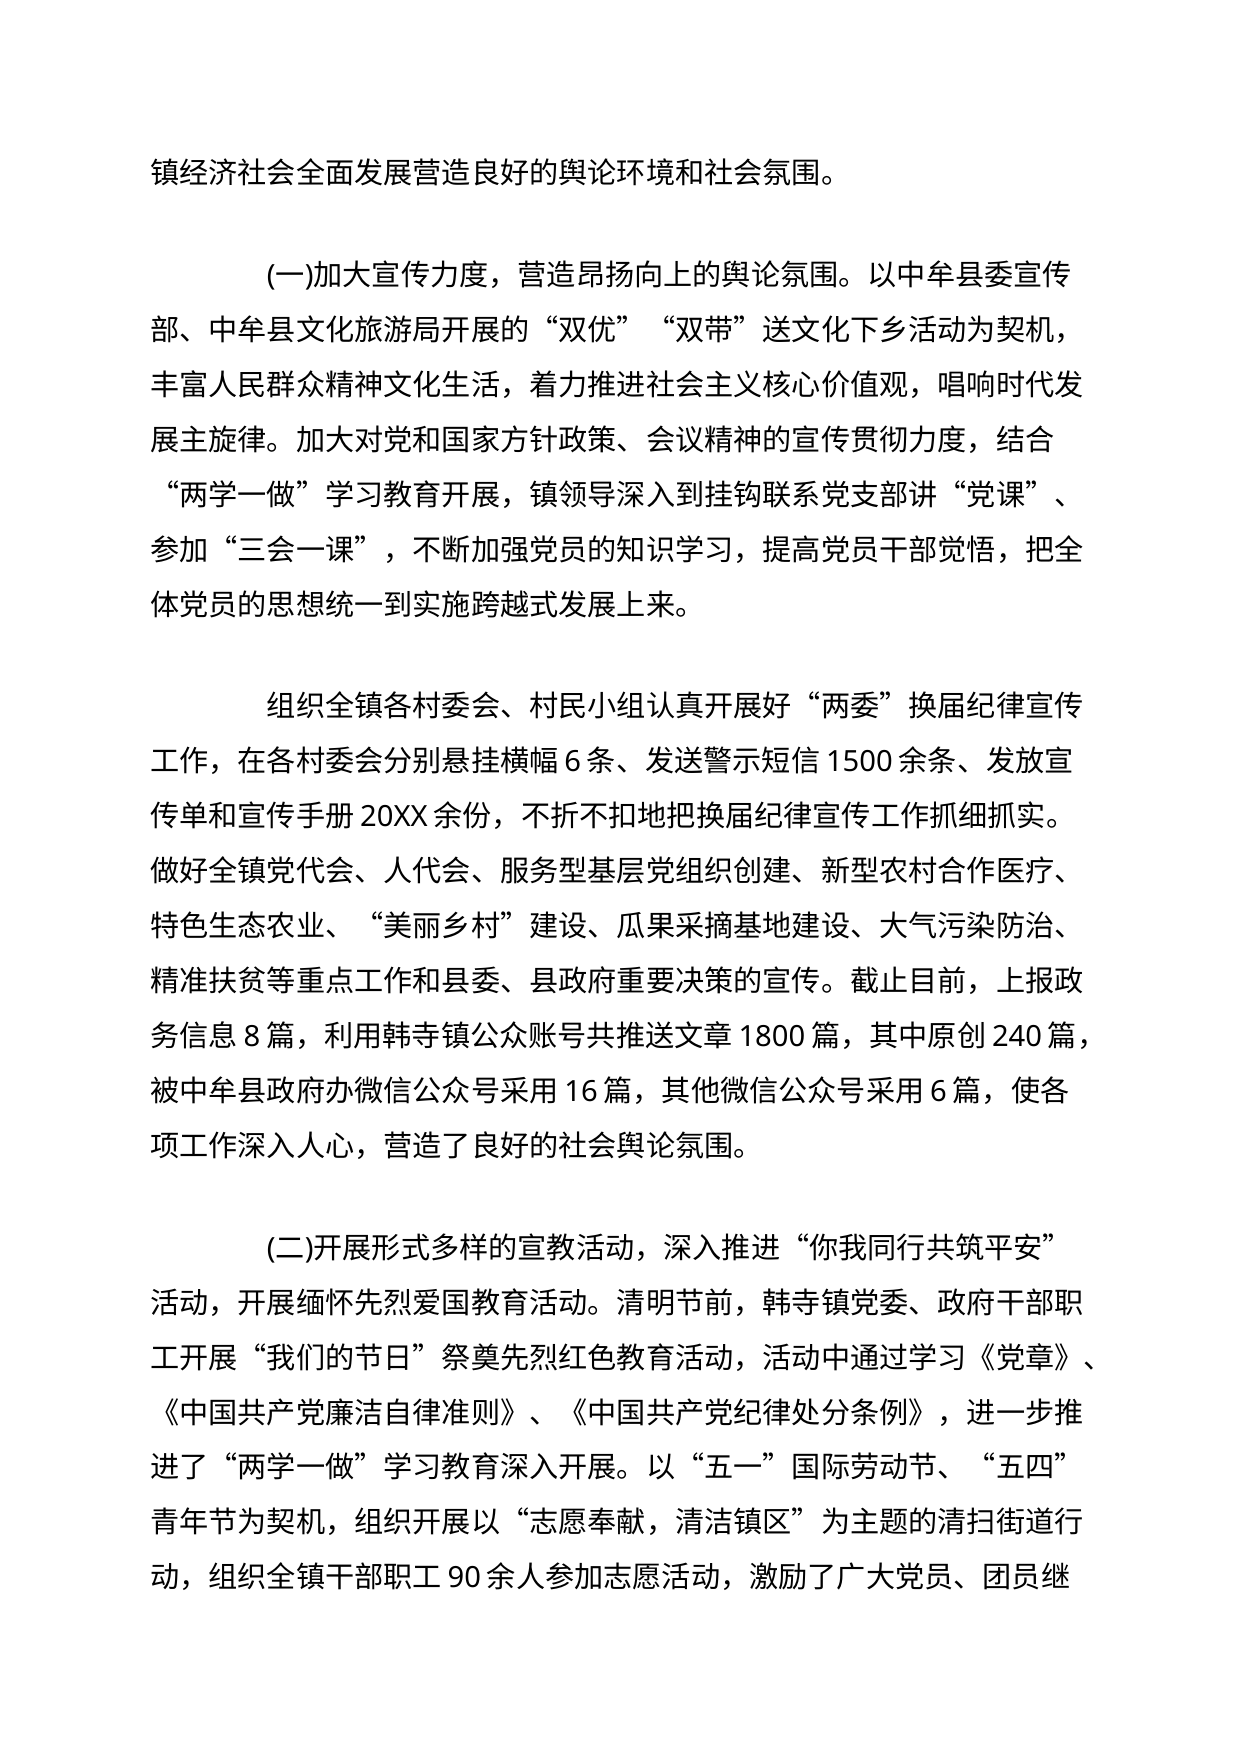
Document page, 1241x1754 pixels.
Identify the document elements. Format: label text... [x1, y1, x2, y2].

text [150, 150, 1090, 192]
text 组织全镇各村委会、村民小组认真开展好“两委”换届纪律宣传工作，在各村委会分别悬挂横幅6条、发送警示短信1500余条、发放宣传单和宣传手册20XX余份，不折不扣地把换届纪律宣传工作抓细抓实。做好全镇党代会、人代会、服务型基层党组织创建、新型农村合作医疗、特色生态农业、“美丽乡村”建设、瓜果采摘基地建设、大气污染防治、精准扶贫等重点工作和县委、县政府重要决策的宣传。截止目前，上报政务信息8篇，利用韩寺镇公众账号共推送文章1800篇，其中原创240篇，被中牟县政府办微信公众号采用16篇，其他微信公众号采用6篇，使各项工作深入人心，营造了良好的社会舆论氛围。 [150, 683, 1090, 1165]
text (一)加大宣传力度，营造昂扬向上的舆论氛围。以中牟县委宣传部、中牟县文化旅游局开展的“双优”“双带”送文化下乡活动为契机，丰富人民群众精神文化生活，着力推进社会主义核心价值观，唱响时代发展主旋律。加大对党和国家方针政策、会议精神的宣传贯彻力度，结合“两学一做”学习教育开展，镇领导深入到挂钩联系党支部讲“党课”、参加“三会一课”，不断加强党员的知识学习，提高党员干部觉悟，把全体党员的思想统一到实施跨越式发展上来。 [150, 252, 1090, 623]
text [150, 1224, 1090, 1596]
